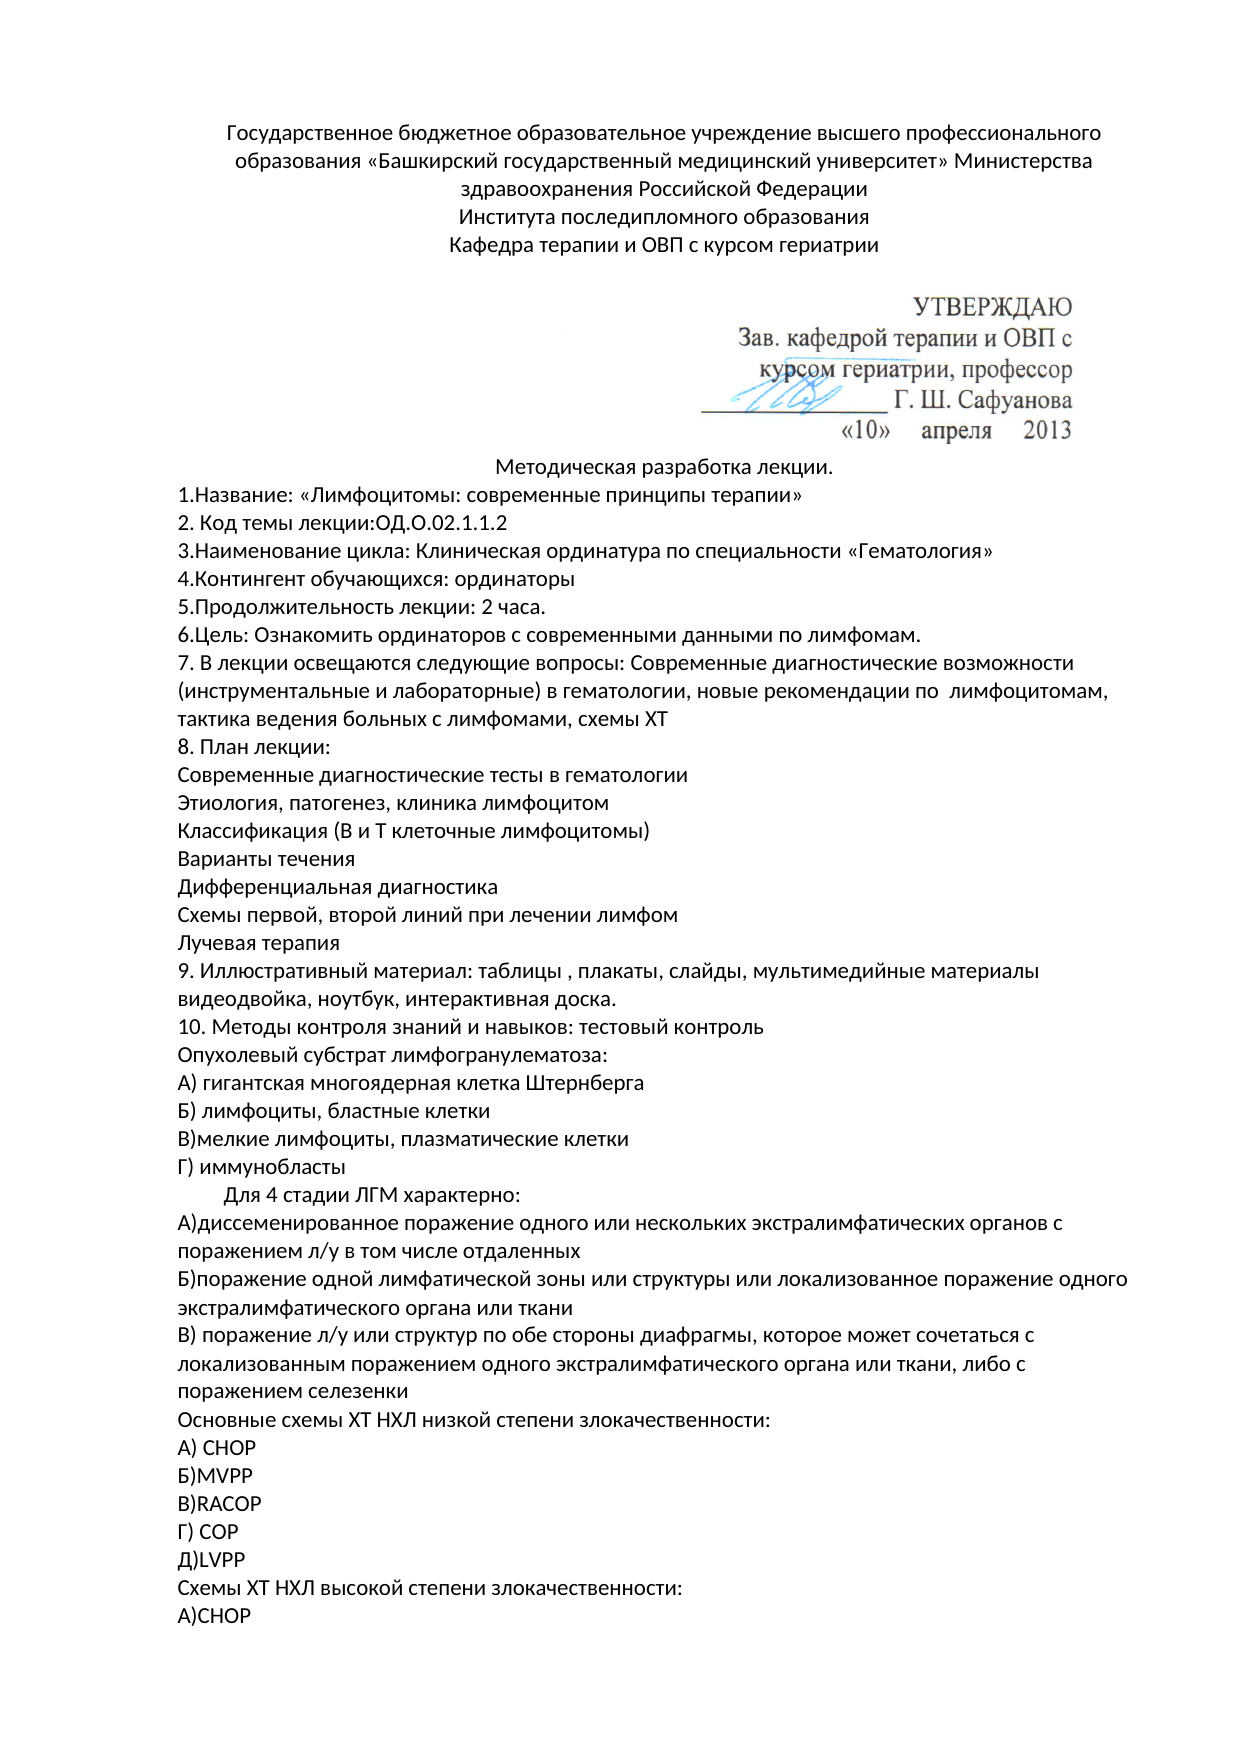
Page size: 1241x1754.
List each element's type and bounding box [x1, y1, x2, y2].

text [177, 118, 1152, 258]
picture [559, 258, 1152, 452]
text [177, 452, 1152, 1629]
